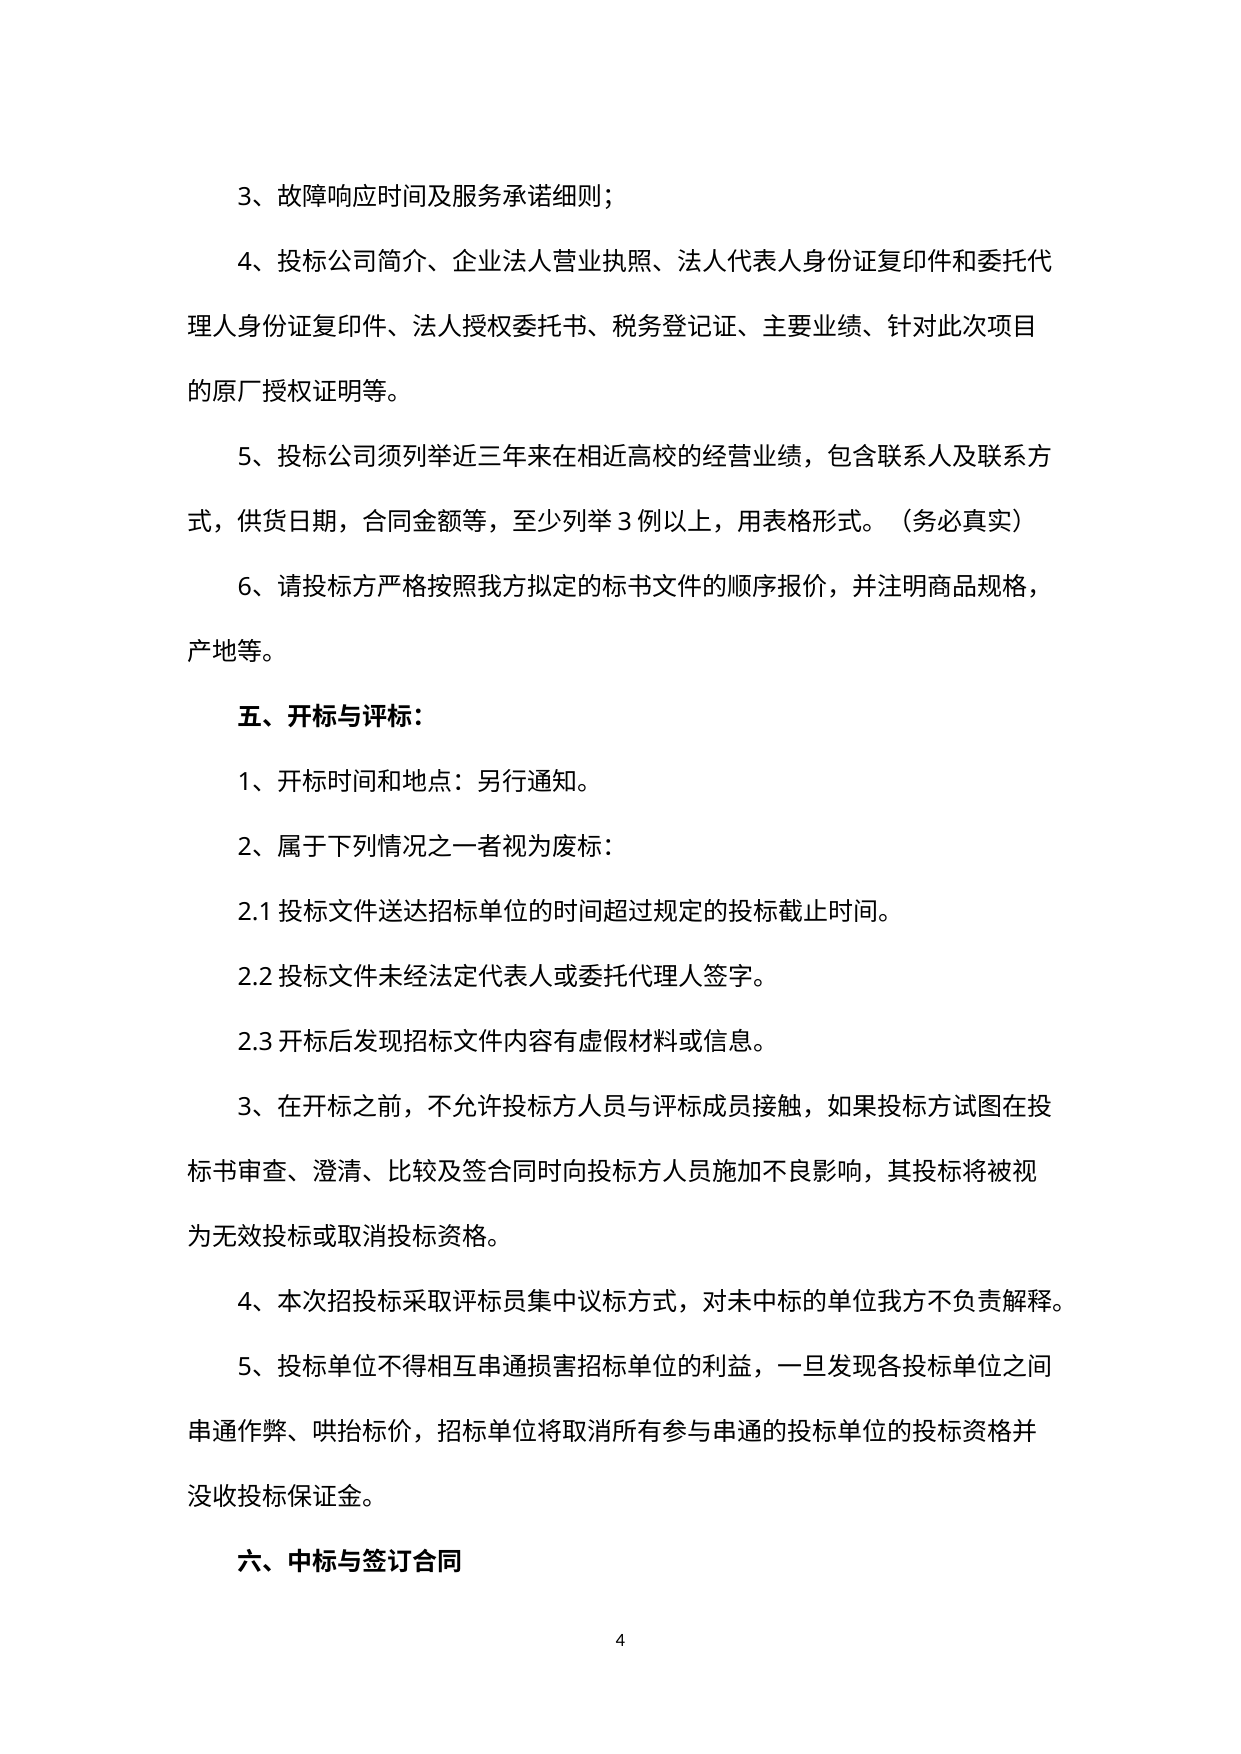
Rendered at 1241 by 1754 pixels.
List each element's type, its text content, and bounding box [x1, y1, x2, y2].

text 2.2投标文件未经法定代表人或委托代理人签字。 [187, 942, 1053, 1007]
text 3、在开标之前，不允许投标方人员与评标成员接触，如果投标方试图在投标书审查、澄清、比较及签合同时向投标方人员施加不良影响，其投标将被视为无效投标或取消投标资格。 [187, 1072, 1053, 1267]
text 4、投标公司简介、企业法人营业执照、法人代表人身份证复印件和委托代理人身份证复印件、法人授权委托书、税务登记证、主要业绩、针对此次项目的原厂授权证明等。 [187, 227, 1053, 422]
text 5、投标单位不得相互串通损害招标单位的利益，一旦发现各投标单位之间串通作弊、哄抬标价，招标单位将取消所有参与串通的投标单位的投标资格并没收投标保证金。 [187, 1332, 1053, 1527]
text 六、中标与签订合同 [187, 1527, 1053, 1592]
text 6、请投标方严格按照我方拟定的标书文件的顺序报价，并注明商品规格，产地等。 [187, 552, 1053, 682]
text 4、本次招投标采取评标员集中议标方式，对未中标的单位我方不负责解释。 [187, 1267, 1053, 1332]
text 2、属于下列情况之一者视为废标： [187, 812, 1053, 877]
text 5、投标公司须列举近三年来在相近高校的经营业绩，包含联系人及联系方式，供货日期，合同金额等，至少列举3例以上，用表格形式。（务必真实） [187, 422, 1053, 552]
text 五、开标与评标： [187, 682, 1053, 747]
text 3、故障响应时间及服务承诺细则； [187, 162, 1053, 227]
text 1、开标时间和地点：另行通知。 [187, 747, 1053, 812]
text 2.3开标后发现招标文件内容有虚假材料或信息。 [187, 1007, 1053, 1072]
text 2.1投标文件送达招标单位的时间超过规定的投标截止时间。 [187, 877, 1053, 942]
